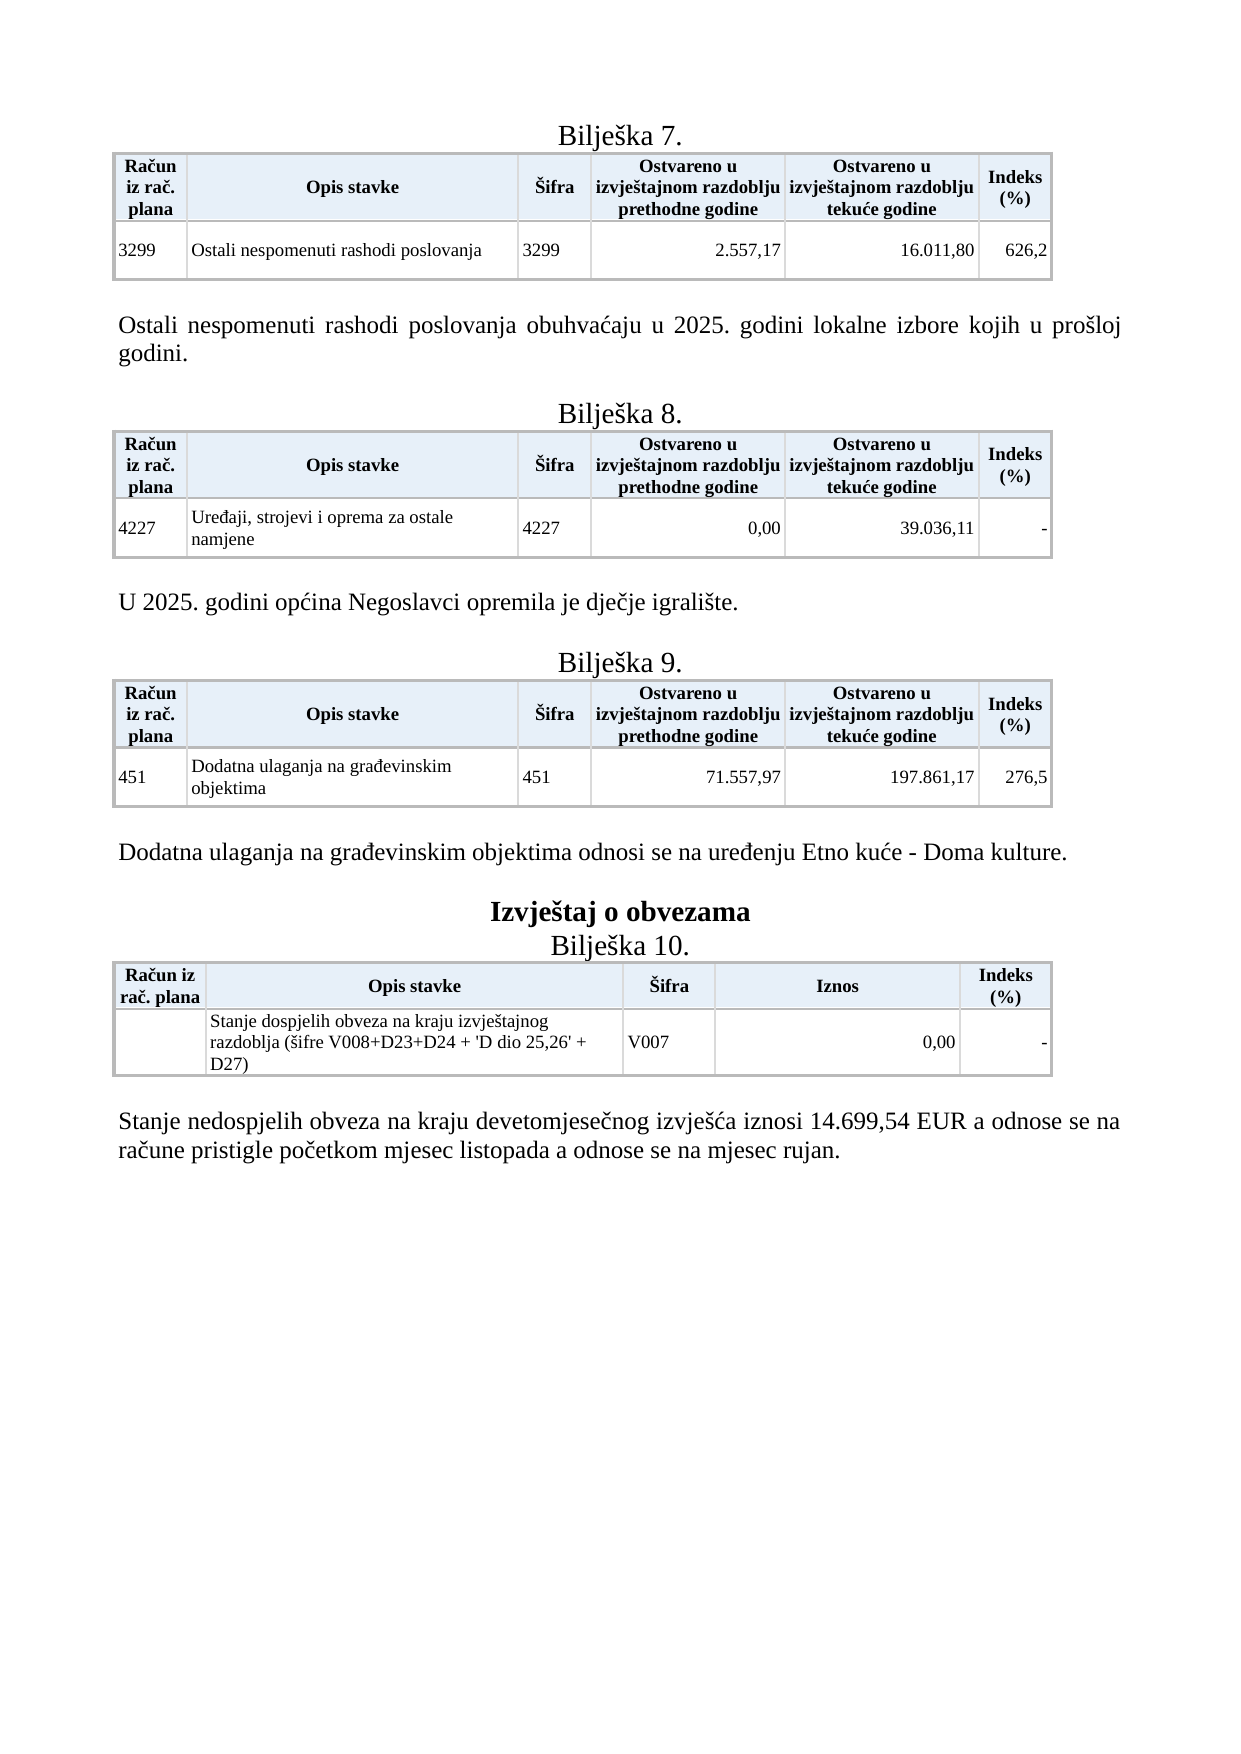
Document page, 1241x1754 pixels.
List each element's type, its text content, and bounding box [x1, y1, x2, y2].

table_header Račun iz rač. plana [116, 964, 205, 1007]
table_cell Ostali nespomenuti rashodi poslovanja [188, 222, 517, 278]
table_cell 451 [519, 749, 590, 805]
table_cell 3299 [519, 222, 590, 278]
table_cell V007 [624, 1010, 714, 1074]
table_header Ostvareno u izvještajnom razdoblju prethodne godine [592, 433, 784, 497]
table_header Iznos [716, 964, 959, 1007]
table_cell 16.011,80 [786, 222, 978, 278]
table_header Opis stavke [207, 964, 622, 1007]
table_header Ostvareno u izvještajnom razdoblju prethodne godine [592, 682, 784, 746]
table_cell 71.557,97 [592, 749, 784, 805]
table_header Šifra [624, 964, 714, 1007]
table_header Ostvareno u izvještajnom razdoblju tekuće godine [786, 682, 978, 746]
table_cell - [980, 499, 1050, 556]
table_header Opis stavke [188, 433, 517, 497]
text Bilješka 7. [118, 118, 1122, 152]
table_header Opis stavke [188, 155, 517, 219]
table_cell [116, 1010, 205, 1074]
text Izvještaj o obvezama [118, 894, 1122, 928]
table_header Račun iz rač. plana [116, 682, 186, 746]
table_cell 4227 [116, 499, 186, 556]
table_cell 0,00 [592, 499, 784, 556]
table_header Šifra [519, 155, 590, 219]
table_header Indeks (%) [961, 964, 1050, 1007]
table_cell 4227 [519, 499, 590, 556]
text Stanje nedospjelih obveza na kraju devetomjesečnog izvješća iznosi 14.699,54 EUR a odnose se na račune pristigle početkom mjesec listopada a odnose se na mjesec rujan. [118, 1106, 1122, 1163]
table_cell 2.557,17 [592, 222, 784, 278]
table_header Ostvareno u izvještajnom razdoblju tekuće godine [786, 433, 978, 497]
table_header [786, 155, 978, 219]
table_header Šifra [519, 682, 590, 746]
text Bilješka 10. [118, 928, 1122, 961]
table_header Indeks (%) [980, 682, 1050, 746]
text U 2025. godini općina Negoslavci opremila je dječje igralište. [118, 587, 1122, 616]
table_cell Uređaji, strojevi i oprema za ostale namjene [188, 499, 517, 556]
table_cell 0,00 [716, 1010, 959, 1074]
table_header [592, 155, 784, 219]
text Bilješka 8. [118, 396, 1122, 429]
table_cell 451 [116, 749, 186, 805]
table_header Šifra [519, 433, 590, 497]
table_cell Dodatna ulaganja na građevinskim objektima [188, 749, 517, 805]
table_cell 39.036,11 [786, 499, 978, 556]
table_cell 626,2 [980, 222, 1050, 278]
table_cell 197.861,17 [786, 749, 978, 805]
text Dodatna ulaganja na građevinskim objektima odnosi se na uređenju Etno kuće - Doma kulture. [118, 837, 1122, 865]
table_header Račun iz rač. plana [116, 155, 186, 219]
text Ostali nespomenuti rashodi poslovanja obuhvaćaju u 2025. godini lokalne izbore kojih u prošloj godini. [118, 310, 1122, 367]
table_cell - [961, 1010, 1050, 1074]
table_cell Stanje dospjelih obveza na kraju izvještajnog razdoblja (šifre V008+D23+D24 + 'D dio 25,26' + D27) [207, 1010, 622, 1074]
table_header Indeks (%) [980, 155, 1050, 219]
table_cell 276,5 [980, 749, 1050, 805]
text Bilješka 9. [118, 645, 1122, 678]
table_header Indeks (%) [980, 433, 1050, 497]
table_header Opis stavke [188, 682, 517, 746]
table_header Račun iz rač. plana [116, 433, 186, 497]
table_cell 3299 [116, 222, 186, 278]
